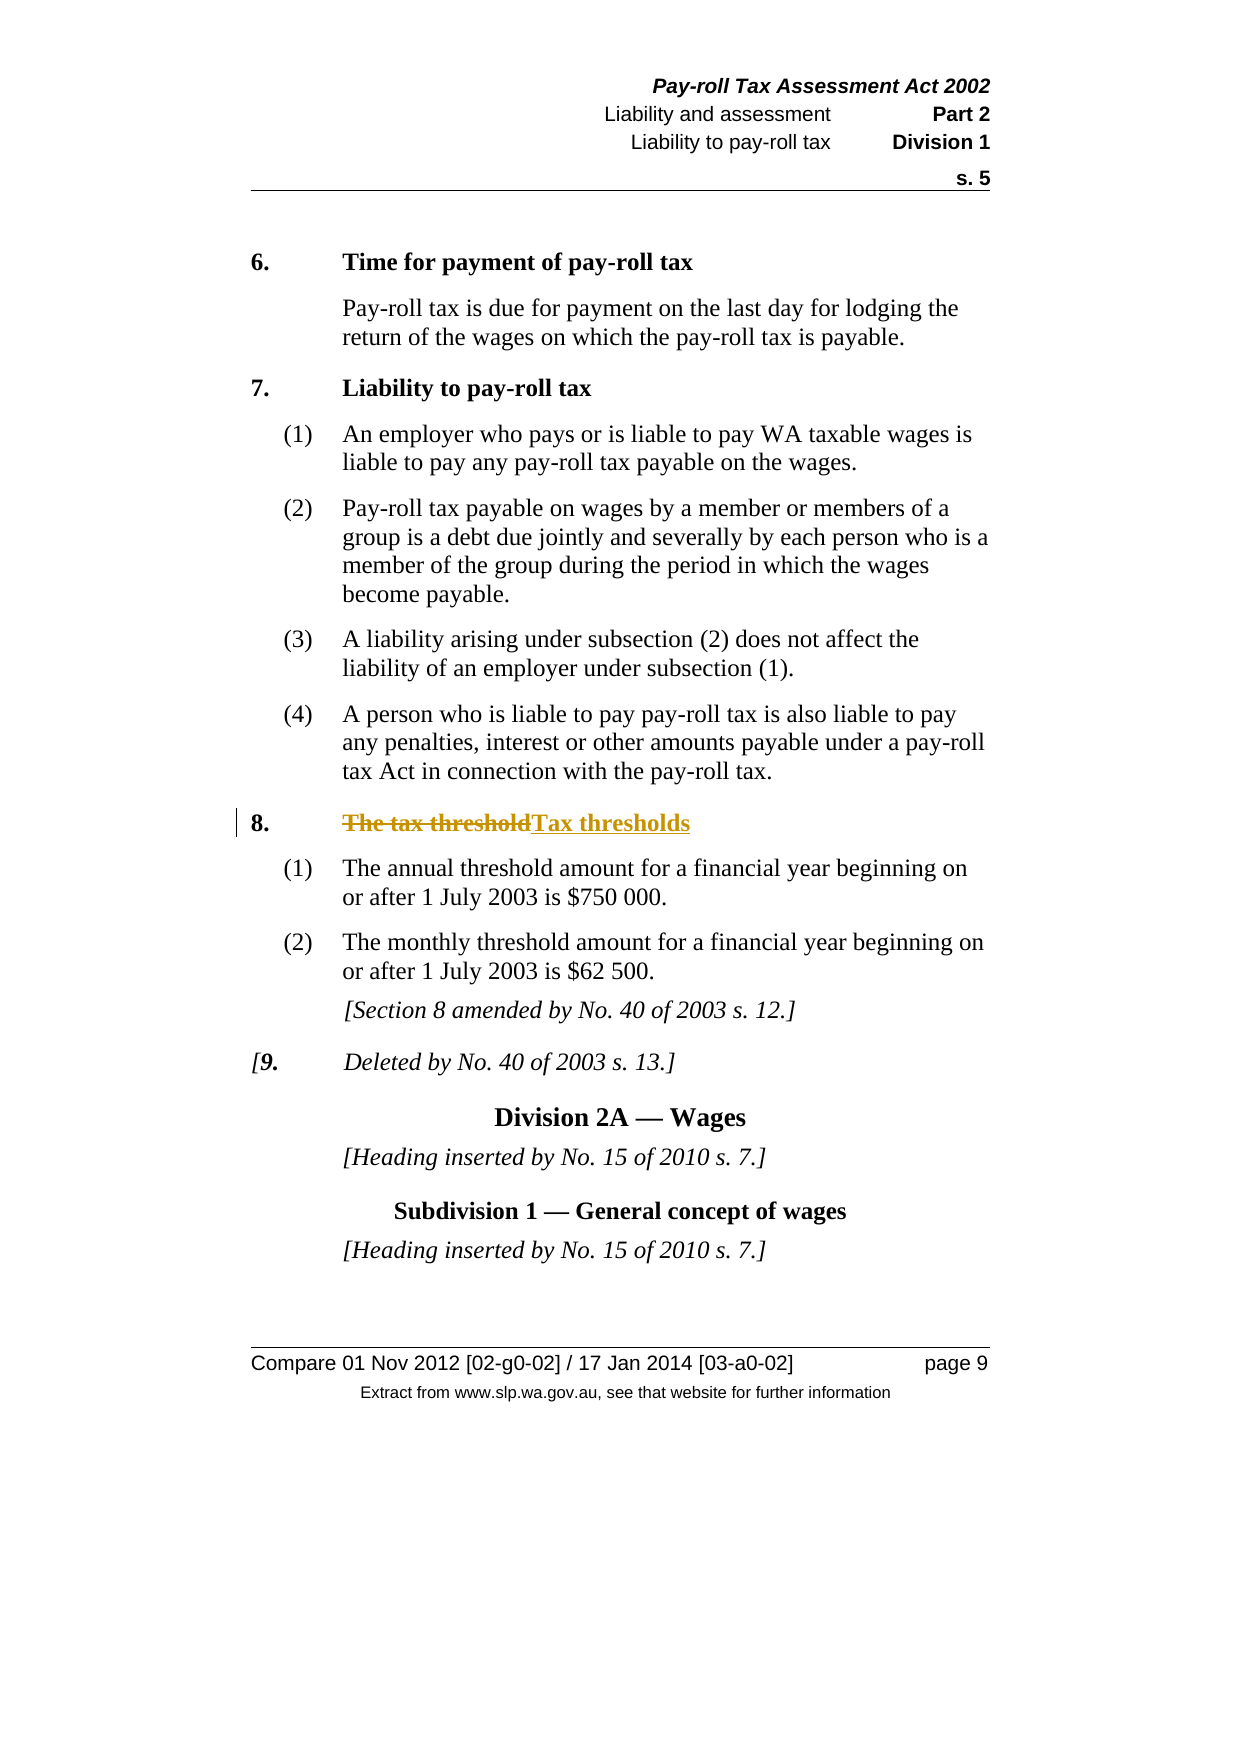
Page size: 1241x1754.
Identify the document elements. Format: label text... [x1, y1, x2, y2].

subtitle [Heading inserted by No. 15 of 2010 s. 7.] [251, 1142, 990, 1171]
text (2) Pay-roll tax payable on wages by a member or members of a group is a debt due jointly and severally by each person who is a member of the group during the period in which the wages become payable. [251, 493, 990, 608]
text (1) The annual threshold amount for a financial year beginning on or after 1 July 2003 is $750 000. [251, 853, 990, 911]
subtitle 6. Time for payment of pay-roll tax [251, 247, 990, 276]
text (2) The monthly threshold amount for a financial year beginning on or after 1 July 2003 is $62 500. [251, 927, 990, 985]
text [9. Deleted by No. 40 of 2003 s. 13.] [251, 1047, 990, 1076]
subtitle 7. Liability to pay-roll tax [251, 373, 990, 402]
text Pay-roll tax is due for payment on the last day for lodging the return of the wages on which the pay-roll tax is payable. [251, 293, 990, 350]
subtitle 8. [251, 808, 990, 837]
subtitle Subdivision 1 — General concept of wages [251, 1196, 990, 1225]
text [Section 8 amended by No. 40 of 2003 s. 12.] [251, 995, 990, 1024]
subtitle Division 2A — Wages [251, 1101, 990, 1132]
text (1) An employer who pays or is liable to pay WA taxable wages is liable to pay any pay-roll tax payable on the wages. [251, 419, 990, 476]
text (4) A person who is liable to pay pay-roll tax is also liable to pay any penalties, interest or other amounts payable under a pay-roll tax Act in connection with the pay-roll tax. [251, 699, 990, 785]
subtitle [Heading inserted by No. 15 of 2010 s. 7.] [251, 1235, 990, 1264]
text (3) A liability arising under subsection (2) does not affect the liability of an employer under subsection (1). [251, 624, 990, 682]
